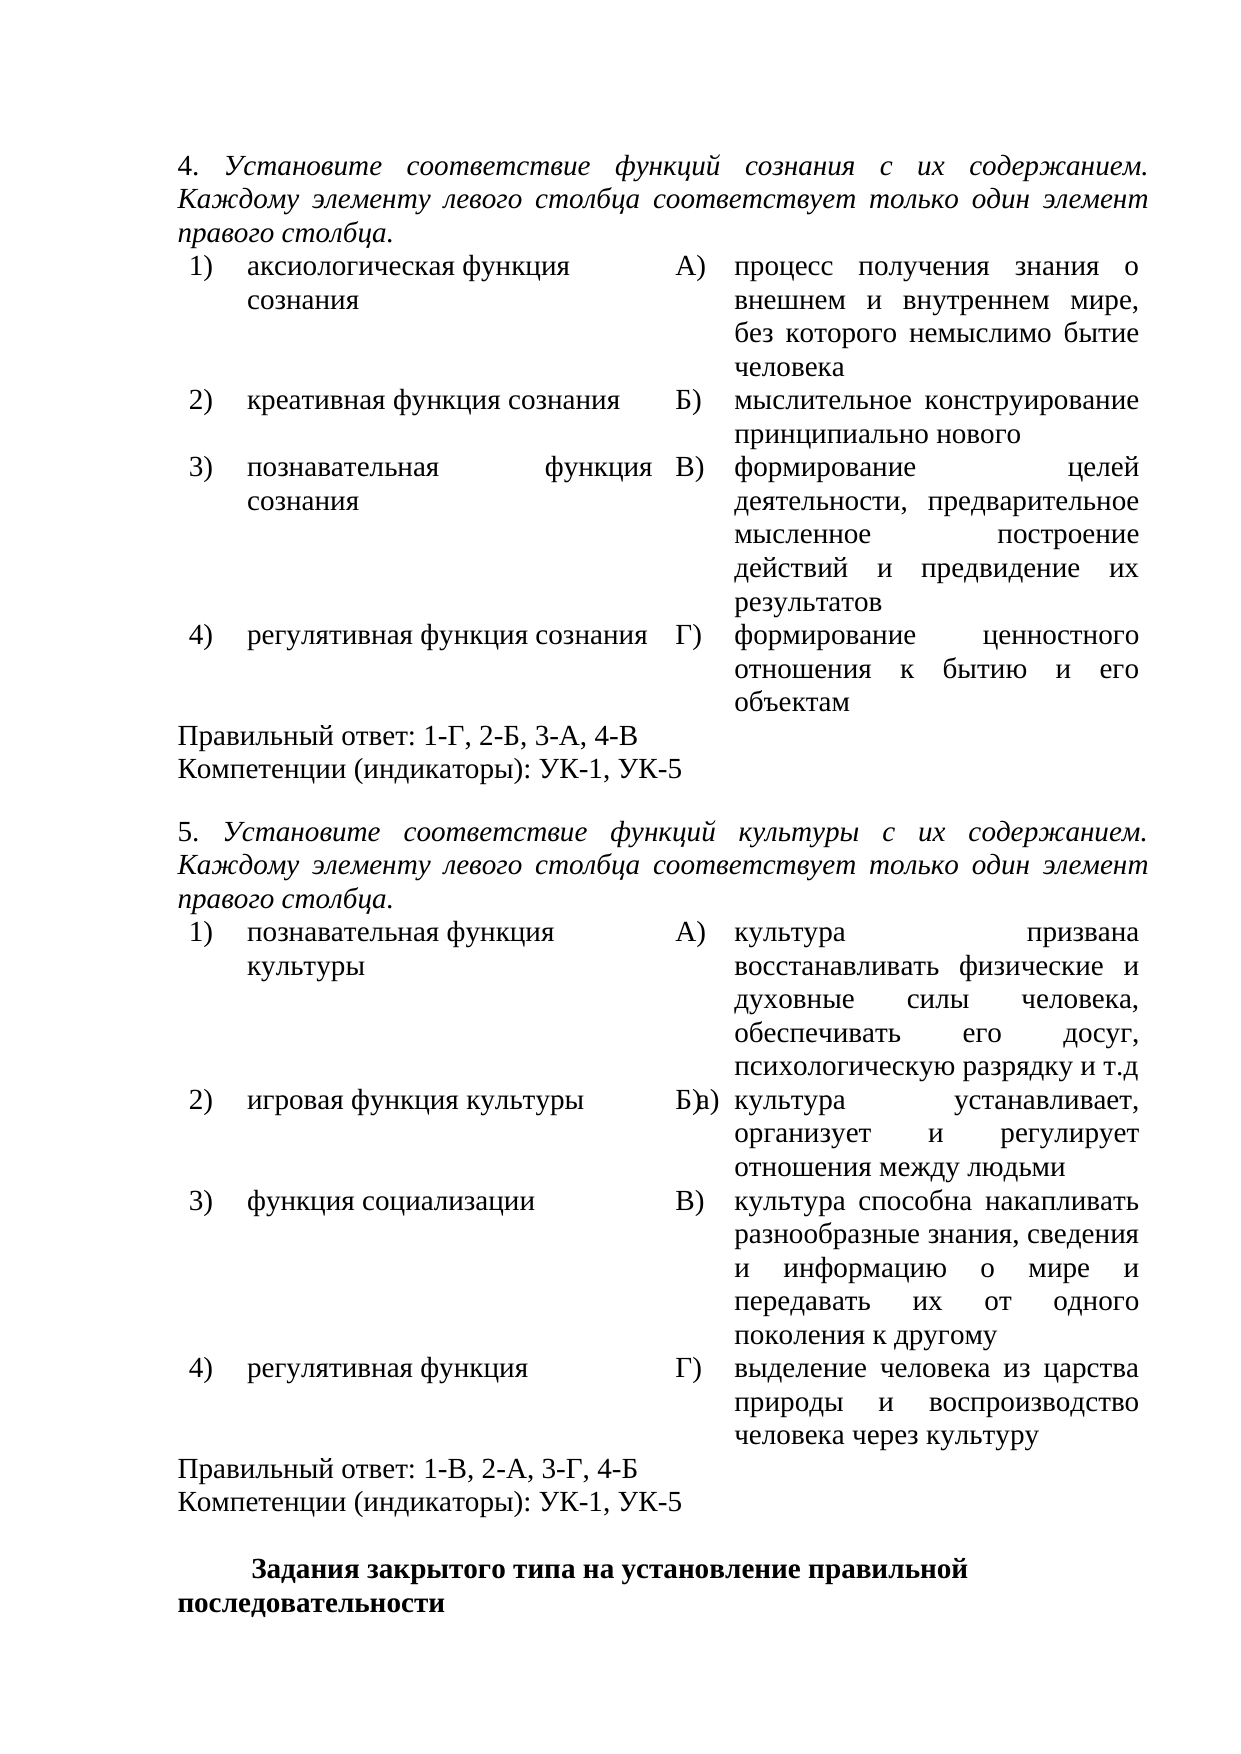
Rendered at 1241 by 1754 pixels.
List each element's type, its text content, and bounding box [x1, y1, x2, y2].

table_header А) [664, 914, 723, 1082]
table_header процесс получения знания о внешнем и внутреннем мире, без которого немыслимо бытие человека [723, 248, 1151, 382]
table_cell Б) [664, 1082, 723, 1183]
table_cell игровая функция культуры [236, 1082, 664, 1183]
table_cell формирование целей деятельности, предварительное мысленное построение действий и предвидение их результатов [723, 450, 1151, 617]
table_cell культура способна накапливать разнообразные знания, сведения и информацию о мире и передавать их от одного поколения к другому [723, 1183, 1151, 1350]
table_header [177, 914, 236, 1082]
table_cell В) [664, 1183, 723, 1350]
list 4. Установите соответствие функций сознания с их содержанием. Каждому элементу левого столбца соответствует только один элемент правого столбца. [177, 148, 1152, 248]
text Правильный ответ: 1-Г, 2-Б, 3-А, 4-В [177, 718, 1152, 751]
table_cell креативная функция сознания [236, 383, 664, 449]
table_cell познавательная функция сознания [236, 450, 664, 617]
table_cell [177, 1350, 236, 1451]
table_cell Б) [664, 383, 723, 449]
table_cell регулятивная функция [236, 1350, 664, 1451]
table_header [177, 248, 236, 382]
table_cell Г) [664, 1350, 723, 1451]
table_cell [177, 450, 236, 617]
table_cell культура устанавливает, организует и регулирует отношения между людьми [723, 1082, 1151, 1183]
table_cell В) [664, 450, 723, 617]
table_cell [177, 383, 236, 449]
table_cell функция социализации [236, 1183, 664, 1350]
list Компетенции (индикаторы): УК-1, УК-5 [177, 1484, 1152, 1518]
table_cell выделение человека из царства природы и воспроизводство человека через культуру [723, 1350, 1151, 1451]
table_cell формирование ценностного отношения к бытию и его объектам [723, 617, 1151, 718]
text Задания закрытого типа на установление правильной последовательности [177, 1552, 1152, 1619]
table_cell [177, 617, 236, 718]
list Компетенции (индикаторы): УК-1, УК-5 [177, 751, 1152, 785]
table_cell мыслительное конструирование принципиально нового [723, 383, 1151, 449]
table_header познавательная функция культуры [236, 914, 664, 1082]
text Правильный ответ: 1-В, 2-А, 3-Г, 4-Б [177, 1451, 1152, 1484]
list 5. Установите соответствие функций культуры с их содержанием. Каждому элементу левого столбца соответствует только один элемент правого столбца. [177, 814, 1152, 914]
table_cell регулятивная функция сознания [236, 617, 664, 718]
table_header аксиологическая функция сознания [236, 248, 664, 382]
table_cell [177, 1082, 236, 1183]
table_cell Г) [664, 617, 723, 718]
table_header культура призвана восстанавливать физические и духовные силы человека, обеспечивать его досуг, психологическую разрядку и т.д [723, 914, 1151, 1082]
table_header А) [664, 248, 723, 382]
table_cell [177, 1183, 236, 1350]
